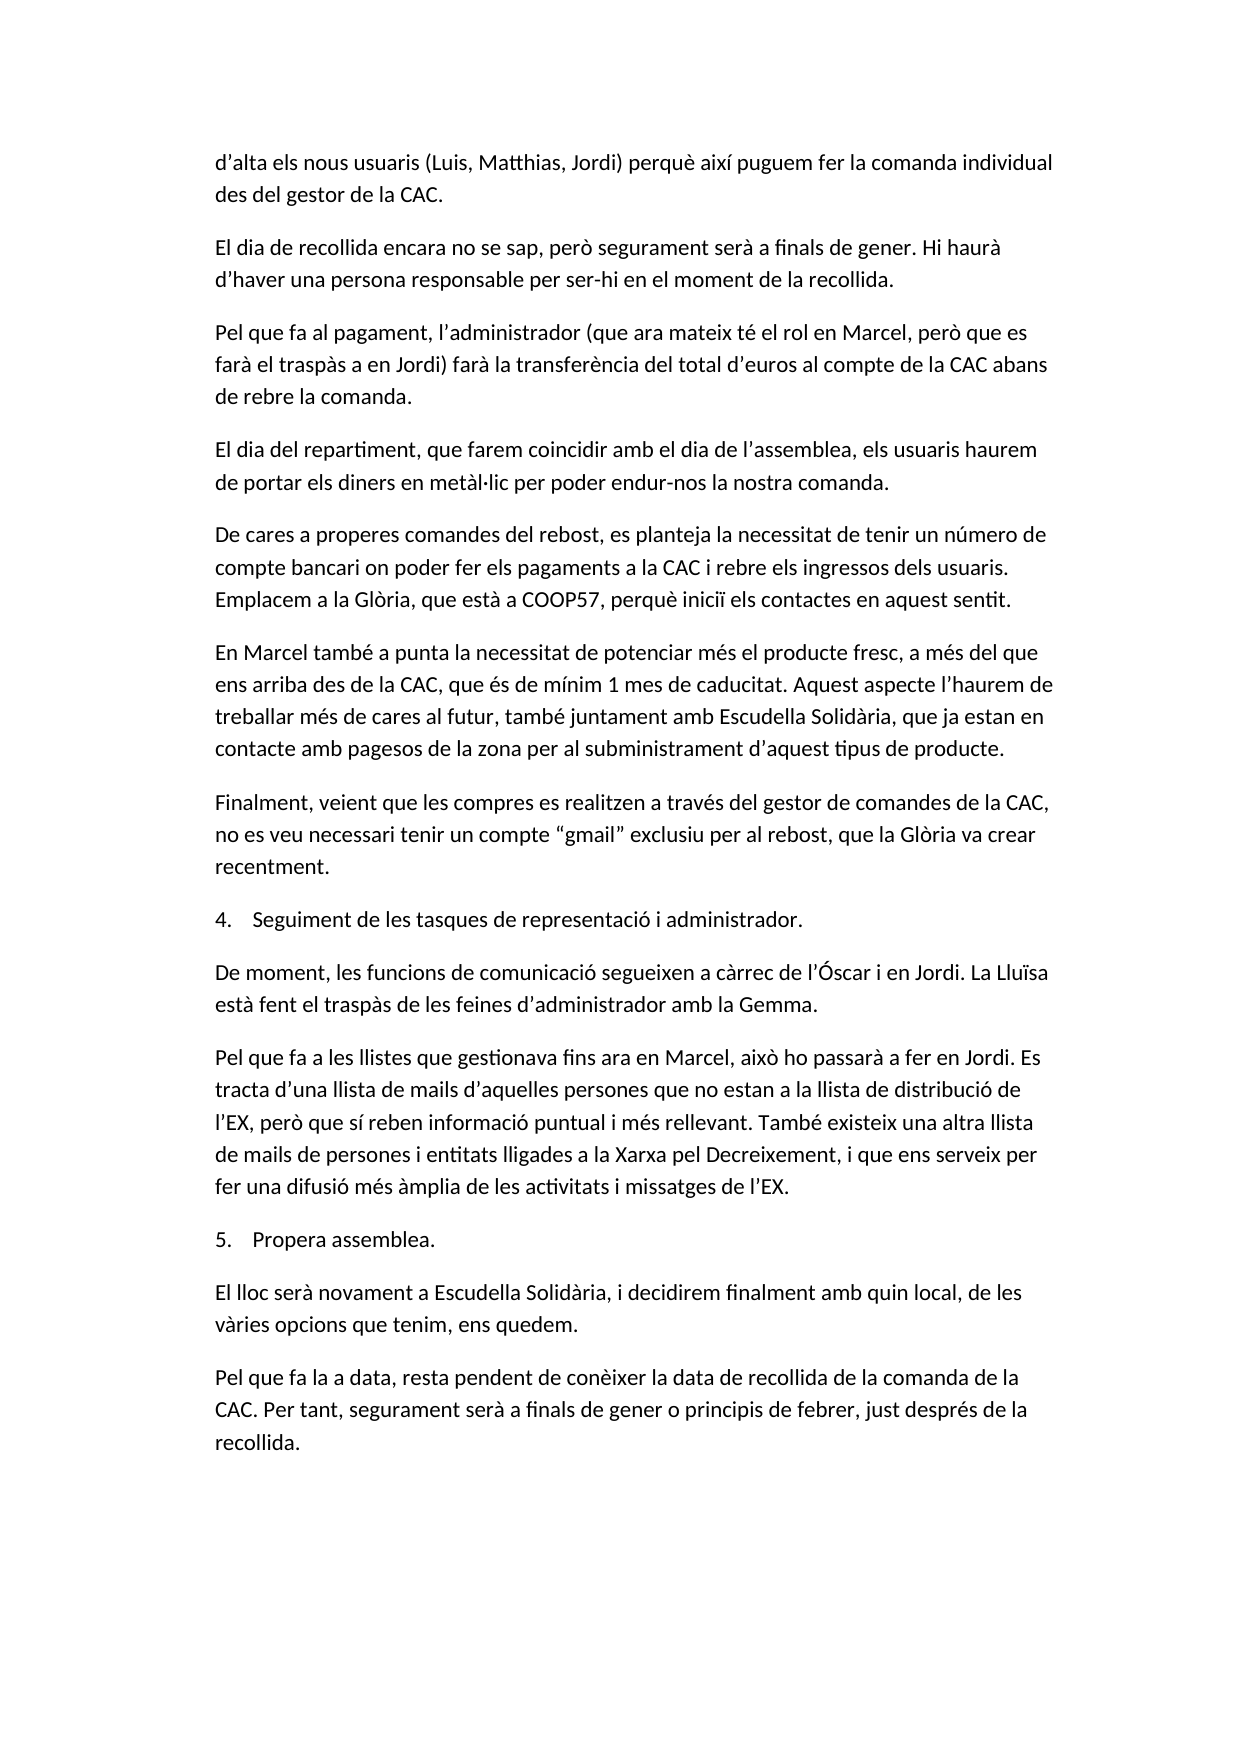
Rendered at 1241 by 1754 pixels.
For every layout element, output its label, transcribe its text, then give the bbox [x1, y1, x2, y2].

text Finalment, veient que les compres es realitzen a través del gestor de comandes de la CAC, no es veu necessari tenir un compte “gmail” exclusiu per al rebost, que la Glòria va crear recentment. [215, 788, 1063, 880]
text Pel que fa a les llistes que gestionava fins ara en Marcel, això ho passarà a fer en Jordi. Es tracta d’una llista de mails d’aquelles persones que no estan a la llista de distribució de l’EX, però que sí reben informació puntual i més rellevant. També existeix una altra llista de mails de persones i entitats lligades a la Xarxa pel Decreixement, i que ens serveix per fer una difusió més àmplia de les activitats i missatges de l’EX. [215, 1043, 1063, 1200]
text El lloc serà novament a Escudella Solidària, i decidirem finalment amb quin local, de les vàries opcions que tenim, ens quedem. [215, 1278, 1063, 1338]
text En Marcel també a punta la necessitat de potenciar més el producte fresc, a més del que ens arriba des de la CAC, que és de mínim 1 mes de caducitat. Aquest aspecte l’haurem de treballar més de cares al futur, també juntament amb Escudella Solidària, que ja estan en contacte amb pagesos de la zona per al subministrament d’aquest tipus de producte. [215, 638, 1063, 763]
text El dia del repartiment, que farem coincidir amb el dia de l’assemblea, els usuaris haurem de portar els diners en metàl·lic per poder endur-nos la nostra comanda. [215, 435, 1063, 496]
list Propera assemblea. [215, 1225, 1063, 1253]
text De cares a properes comandes del rebost, es planteja la necessitat de tenir un número de compte bancari on poder fer els pagaments a la CAC i rebre els ingressos dels usuaris. Emplacem a la Glòria, que està a COOP57, perquè iniciï els contactes en aquest sentit. [215, 521, 1063, 613]
text De moment, les funcions de comunicació segueixen a càrrec de l’Óscar i en Jordi. La Lluïsa està fent el traspàs de les feines d’administrador amb la Gemma. [215, 958, 1063, 1018]
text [215, 148, 1063, 208]
text El dia de recollida encara no se sap, però segurament serà a finals de gener. Hi haurà d’haver una persona responsable per ser-hi en el moment de la recollida. [215, 233, 1063, 293]
list Seguiment de les tasques de representació i administrador. [215, 905, 1063, 933]
text Pel que fa al pagament, l’administrador (que ara mateix té el rol en Marcel, però que es farà el traspàs a en Jordi) farà la transferència del total d’euros al compte de la CAC abans de rebre la comanda. [215, 318, 1063, 410]
text Pel que fa la a data, resta pendent de conèixer la data de recollida de la comanda de la CAC. Per tant, segurament serà a finals de gener o principis de febrer, just després de la recollida. [215, 1363, 1063, 1456]
